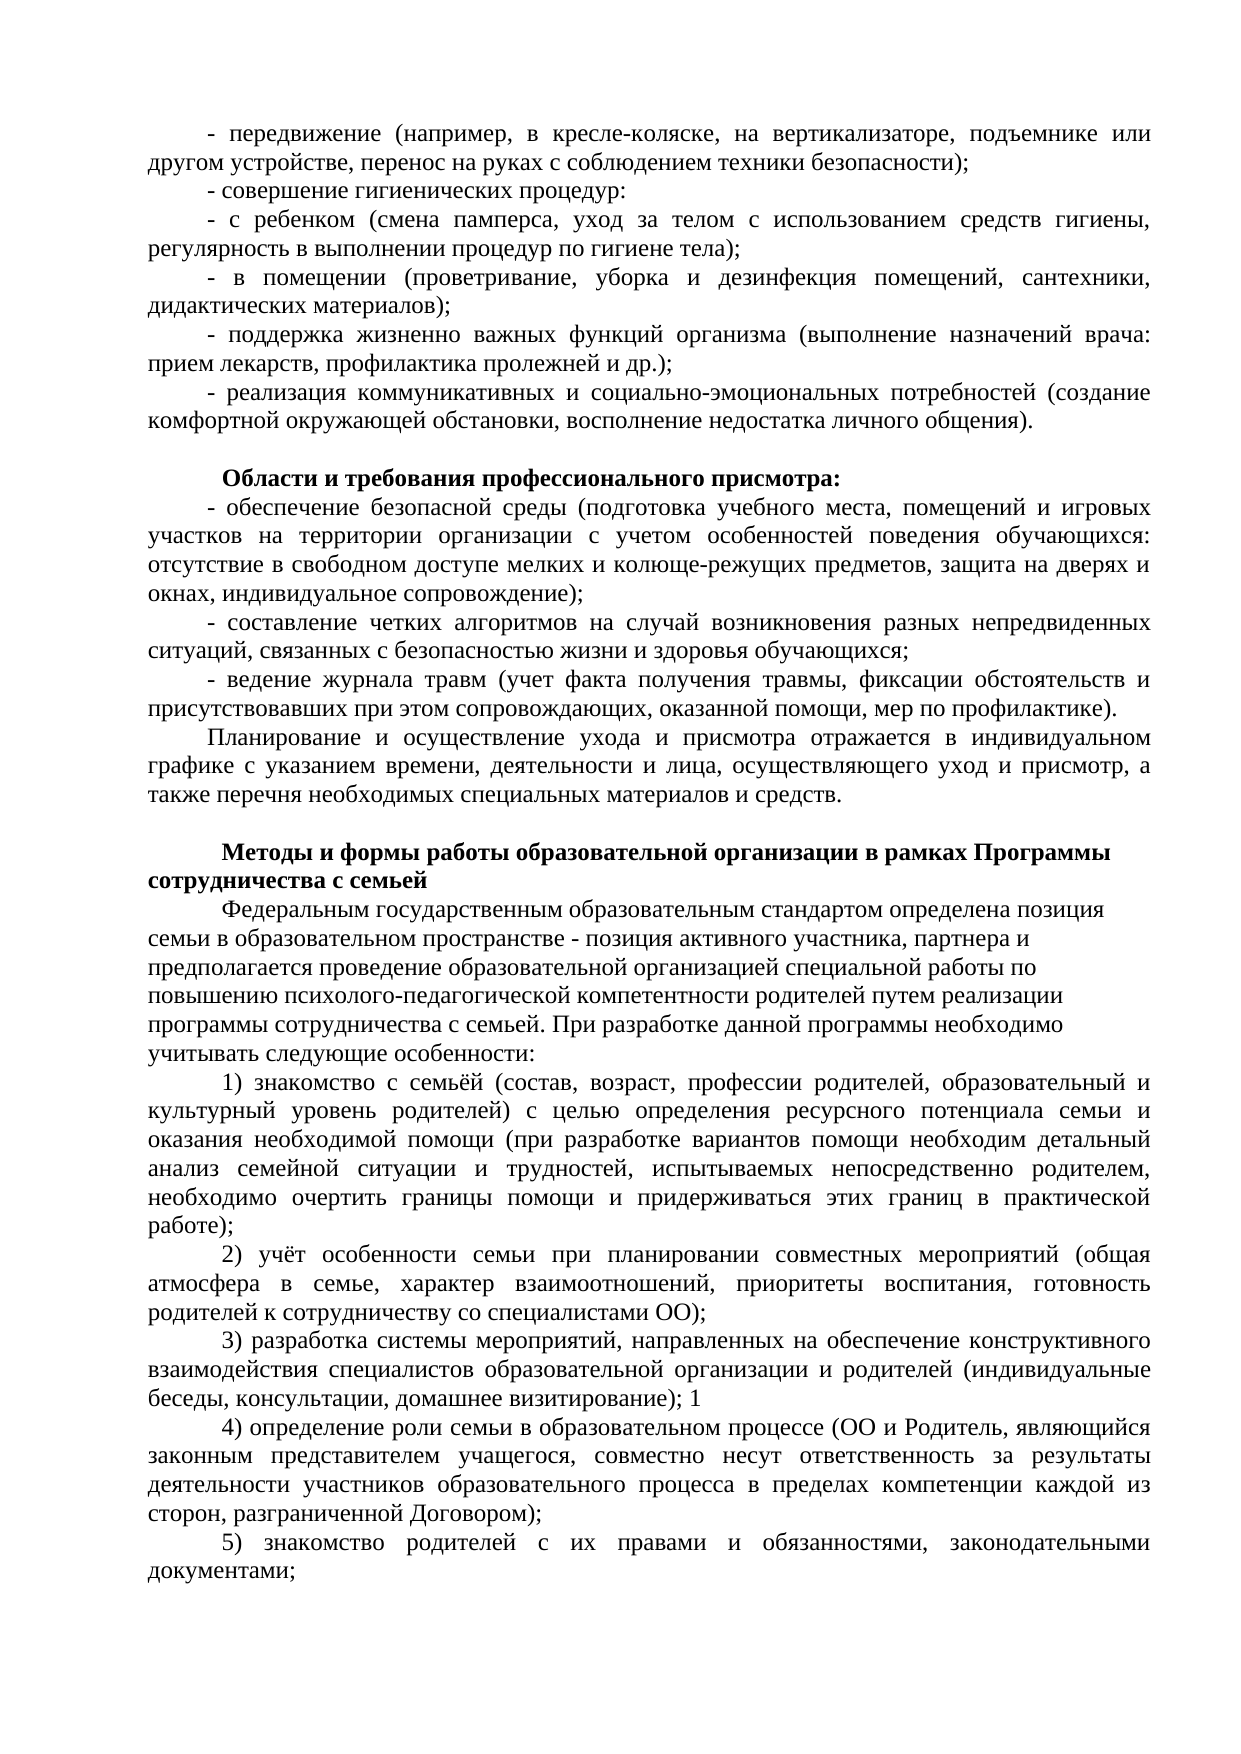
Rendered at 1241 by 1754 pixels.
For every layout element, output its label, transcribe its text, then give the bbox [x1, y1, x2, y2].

text - реализация коммуникативных и социально-эмоциональных потребностей (создание комфортной окружающей обстановки, восполнение недостатка личного общения). [148, 377, 1152, 434]
text Области и требования профессионального присмотра: [148, 463, 1152, 492]
text - в помещении (проветривание, уборка и дезинфекция помещений, сантехники, дидактических материалов); [148, 262, 1152, 319]
text - составление четких алгоритмов на случай возникновения разных непредвиденных ситуаций, связанных с безопасностью жизни и здоровья обучающихся; [148, 607, 1152, 664]
text - совершение гигиенических процедур: [148, 176, 1152, 204]
text 1) знакомство с семьёй (состав, возраст, профессии родителей, образовательный и культурный уровень родителей) с целью определения ресурсного потенциала семьи и оказания необходимой помощи (при разработке вариантов помощи необходим детальный анализ семейной ситуации и трудностей, испытываемых непосредственно родителем, необходимо очертить границы помощи и придерживаться этих границ в практической работе); [148, 1067, 1152, 1239]
text 5) знакомство родителей с их правами и обязанностями, законодательными документами; [148, 1527, 1152, 1584]
text 4) определение роли семьи в образовательном процессе (ОО и Родитель, являющийся законным представителем учащегося, совместно несут ответственность за результаты деятельности участников образовательного процесса в пределах компетенции каждой из сторон, разграниченной Договором); [148, 1412, 1152, 1527]
text - передвижение (например, в кресле-коляске, на вертикализаторе, подъемнике или другом устройстве, перенос на руках с соблюдением техники безопасности); [148, 118, 1152, 176]
text Федеральным государственным образовательным стандартом определена позиция семьи в образовательном пространстве - позиция активного участника, партнера и предполагается проведение образовательной организацией специальной работы по повышению психолого-педагогической компетентности родителей путем реализации программы сотрудничества с семьей. При разработке данной программы необходимо учитывать следующие особенности: [148, 894, 1152, 1067]
text - обеспечение безопасной среды (подготовка учебного места, помещений и игровых участков на территории организации с учетом особенностей поведения обучающихся: отсутствие в свободном доступе мелких и колюще-режущих предметов, защита на дверях и окнах, индивидуальное сопровождение); [148, 492, 1152, 607]
text Методы и формы работы образовательной организации в рамках Программы сотрудничества с семьей [148, 837, 1152, 894]
text 2) учёт особенности семьи при планировании совместных мероприятий (общая атмосфера в семье, характер взаимоотношений, приоритеты воспитания, готовность родителей к сотрудничеству со специалистами ОО); [148, 1239, 1152, 1326]
text Планирование и осуществление ухода и присмотра отражается в индивидуальном графике с указанием времени, деятельности и лица, осуществляющего уход и присмотр, а также перечня необходимых специальных материалов и средств. [148, 722, 1152, 808]
text - с ребенком (смена памперса, уход за телом с использованием средств гигиены, регулярность в выполнении процедур по гигиене тела); [148, 204, 1152, 262]
text 3) разработка системы мероприятий, направленных на обеспечение конструктивного взаимодействия специалистов образовательной организации и родителей (индивидуальные беседы, консультации, домашнее визитирование); 1 [148, 1326, 1152, 1412]
text - поддержка жизненно важных функций организма (выполнение назначений врача: прием лекарств, профилактика пролежней и др.); [148, 319, 1152, 377]
text - ведение журнала травм (учет факта получения травмы, фиксации обстоятельств и присутствовавших при этом сопровождающих, оказанной помощи, мер по профилактике). [148, 664, 1152, 722]
